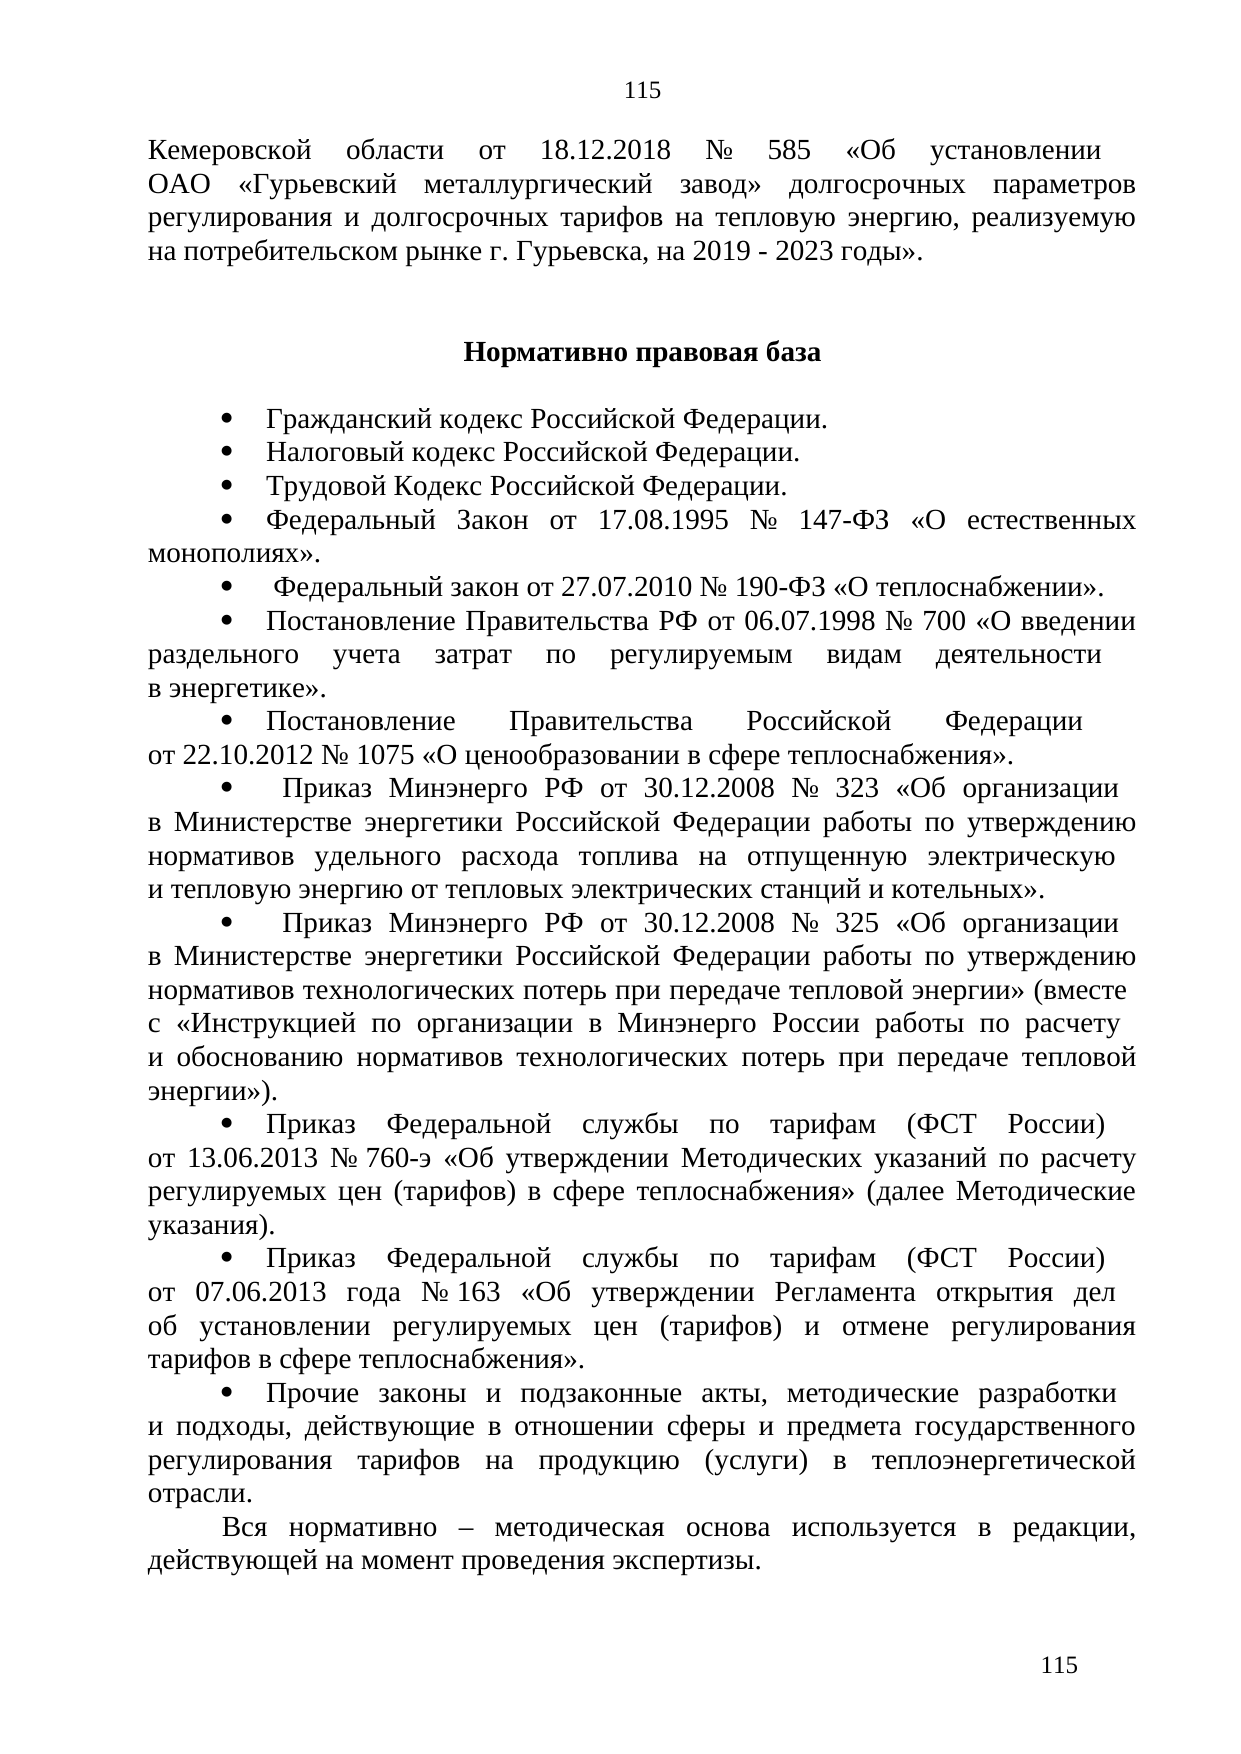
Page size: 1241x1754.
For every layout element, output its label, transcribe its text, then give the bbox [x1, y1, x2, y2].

list Трудовой Кодекс Российской Федерации. [148, 468, 1137, 502]
list Гражданский кодекс Российской Федерации. [148, 401, 1137, 434]
list Приказ Минэнерго РФ от 30.12.2008 № 323 «Об организации в Министерстве энергетики Российской Федерации работы по утверждению нормативов удельного расхода топлива на отпущенную электрическую и тепловую энергию от тепловых электрических станций и котельных». [148, 771, 1137, 905]
list Приказ Федеральной службы по тарифам (ФСТ России) от 13.06.2013 № 760-э «Об утверждении Методических указаний по расчету регулируемых цен (тарифов) в сфере теплоснабжения» (далее Методические указания). [148, 1106, 1137, 1240]
list Федеральный закон от 27.07.2010 № 190-ФЗ «О теплоснабжении». [148, 569, 1137, 603]
list Приказ Федеральной службы по тарифам (ФСТ России) от 07.06.2013 года № 163 «Об утверждении Регламента открытия дел об установлении регулируемых цен (тарифов) и отмене регулирования тарифов в сфере теплоснабжения». [148, 1240, 1137, 1375]
list Федеральный Закон от 17.08.1995 № 147-ФЗ «О естественных монополиях». [148, 502, 1137, 569]
list Прочие законы и подзаконные акты, методические разработки и подходы, действующие в отношении сферы и предмета государственного регулирования тарифов на продукцию (услуги) в теплоэнергетической отрасли. [148, 1375, 1137, 1509]
list Приказ Минэнерго РФ от 30.12.2008 № 325 «Об организации в Министерстве энергетики Российской Федерации работы по утверждению нормативов технологических потерь при передаче тепловой энергии» (вместе с «Инструкцией по организации в Минэнерго России работы по расчету и обоснованию нормативов технологических потерь при передаче тепловой энергии»). [148, 905, 1137, 1106]
list Постановление Правительства РФ от 06.07.1998 № 700 «О введении раздельного учета затрат по регулируемым видам деятельности в энергетике». [148, 603, 1137, 703]
text Нормативно правовая база [148, 334, 1137, 367]
list Постановление Правительства Российской Федерации от 22.10.2012 № 1075 «О ценообразовании в сфере теплоснабжения». [148, 703, 1137, 771]
text Вся нормативно – методическая основа используется в редакции, действующей на момент проведения экспертизы. [148, 1509, 1137, 1576]
list Налоговый кодекс Российской Федерации. [148, 434, 1137, 468]
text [148, 132, 1137, 267]
